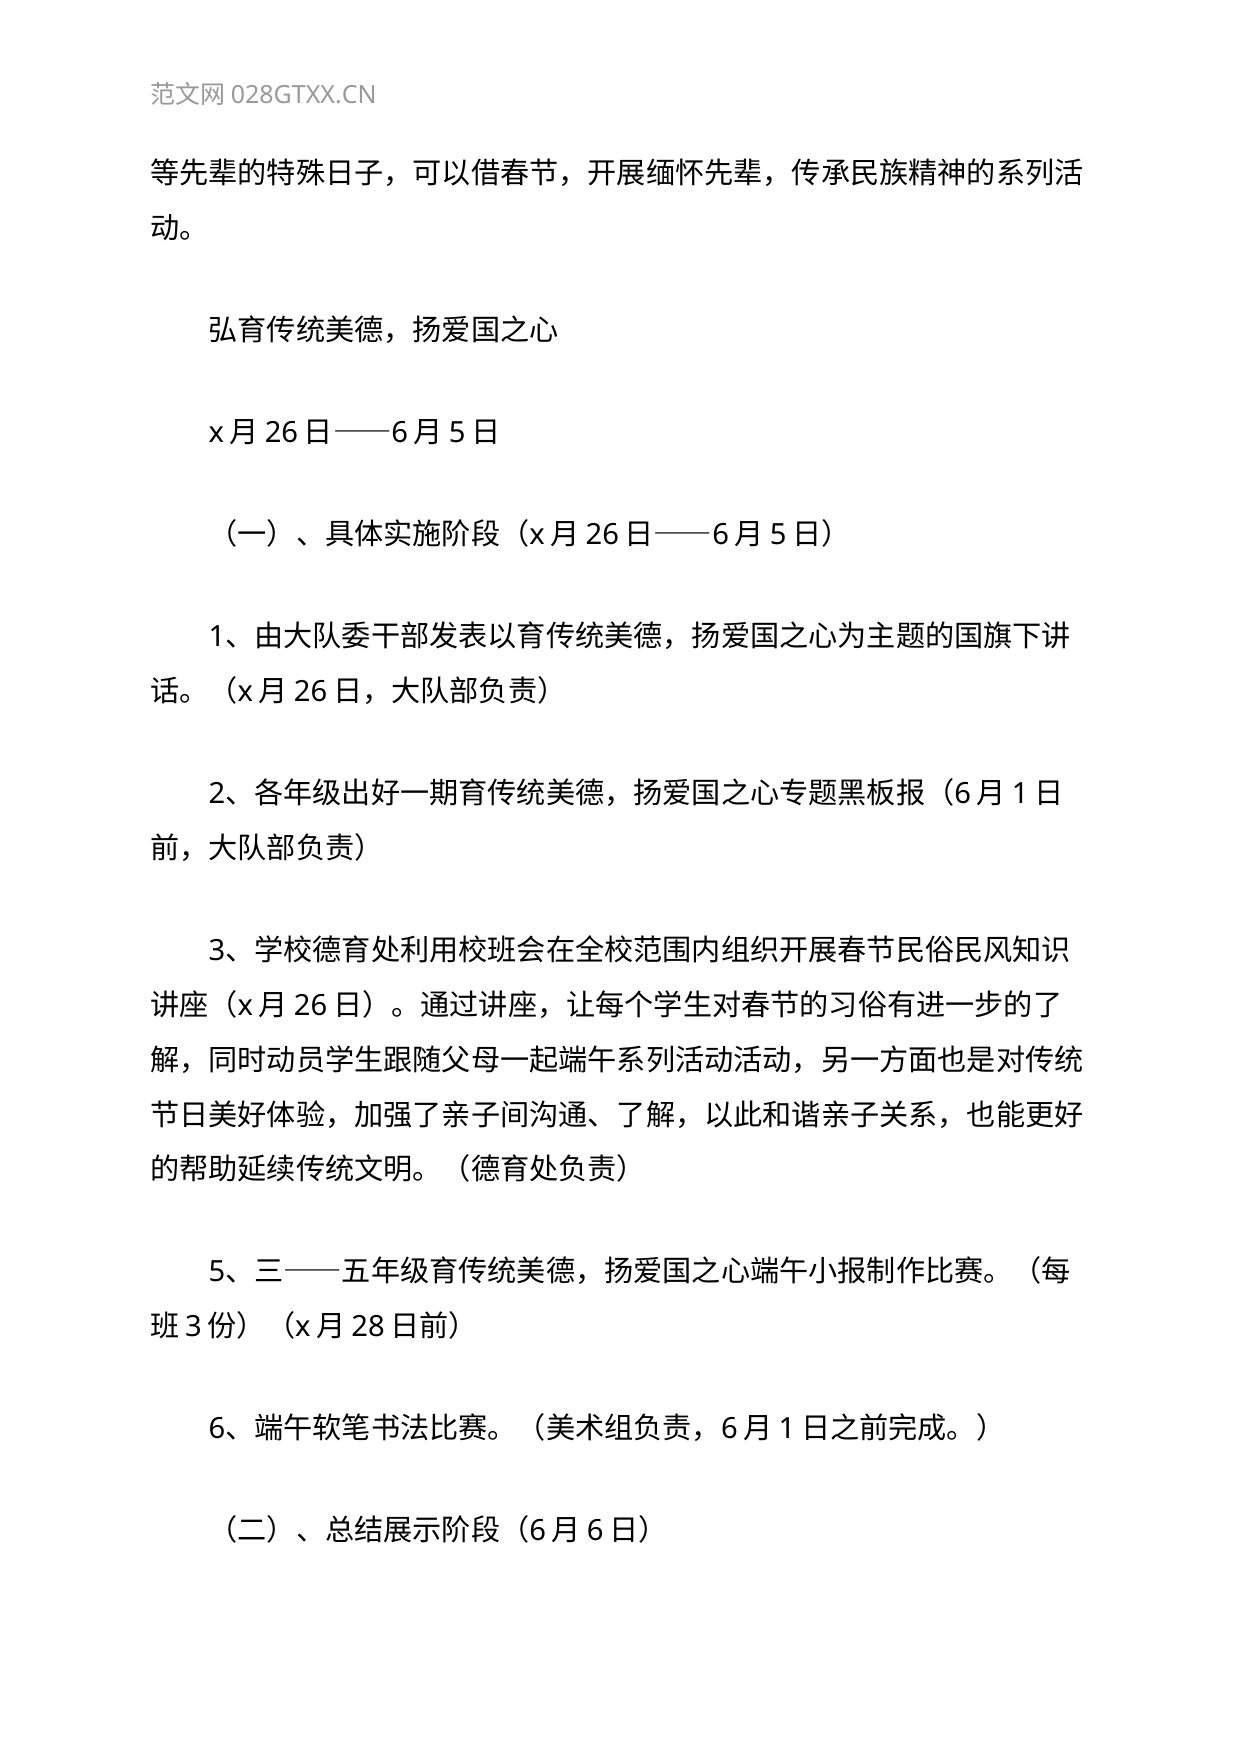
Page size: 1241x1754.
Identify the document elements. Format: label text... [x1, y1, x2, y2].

text 3、学校德育处利用校班会在全校范围内组织开展春节民俗民风知识讲座（x月26日）。通过讲座，让每个学生对春节的习俗有进一步的了解，同时动员学生跟随父母一起端午系列活动活动，另一方面也是对传统节日美好体验，加强了亲子间沟通、了解，以此和谐亲子关系，也能更好的帮助延续传统文明。（德育处负责） [150, 926, 1090, 1188]
text （一）、具体实施阶段（x月26日——6月5日） [150, 510, 1090, 553]
text 5、三——五年级育传统美德，扬爱国之心端午小报制作比赛。（每班3份）（x月28日前） [150, 1248, 1090, 1345]
text x月26日——6月5日 [150, 408, 1090, 451]
text 6、端午软笔书法比赛。（美术组负责，6月1日之前完成。） [150, 1405, 1090, 1447]
text （二）、总结展示阶段（6月6日） [150, 1507, 1090, 1549]
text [150, 150, 1090, 247]
text 弘育传统美德，扬爱国之心 [150, 307, 1090, 349]
text 2、各年级出好一期育传统美德，扬爱国之心专题黑板报（6月1日前，大队部负责） [150, 769, 1090, 867]
text 1、由大队委干部发表以育传统美德，扬爱国之心为主题的国旗下讲话。（x月26日，大队部负责） [150, 612, 1090, 710]
